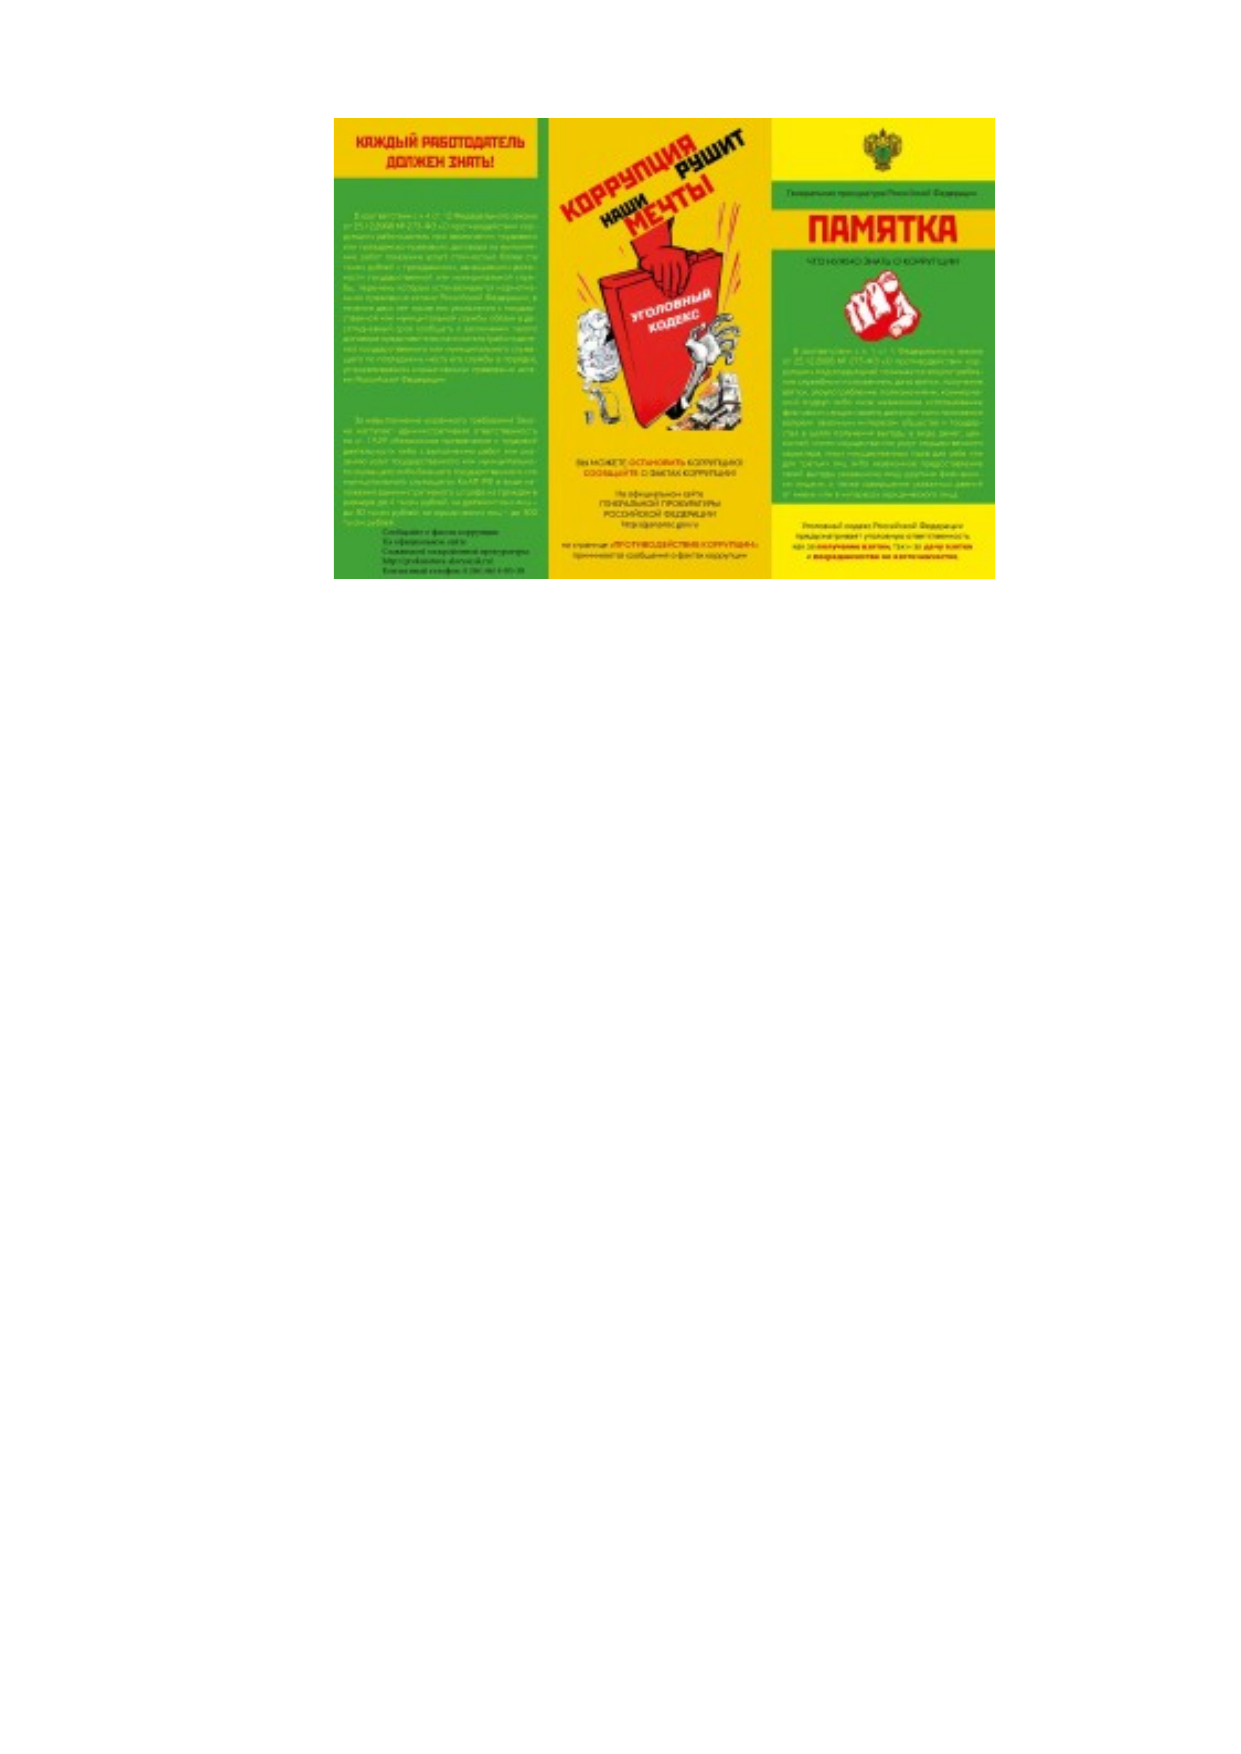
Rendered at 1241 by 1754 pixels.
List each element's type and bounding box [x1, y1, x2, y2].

picture [333, 118, 995, 579]
